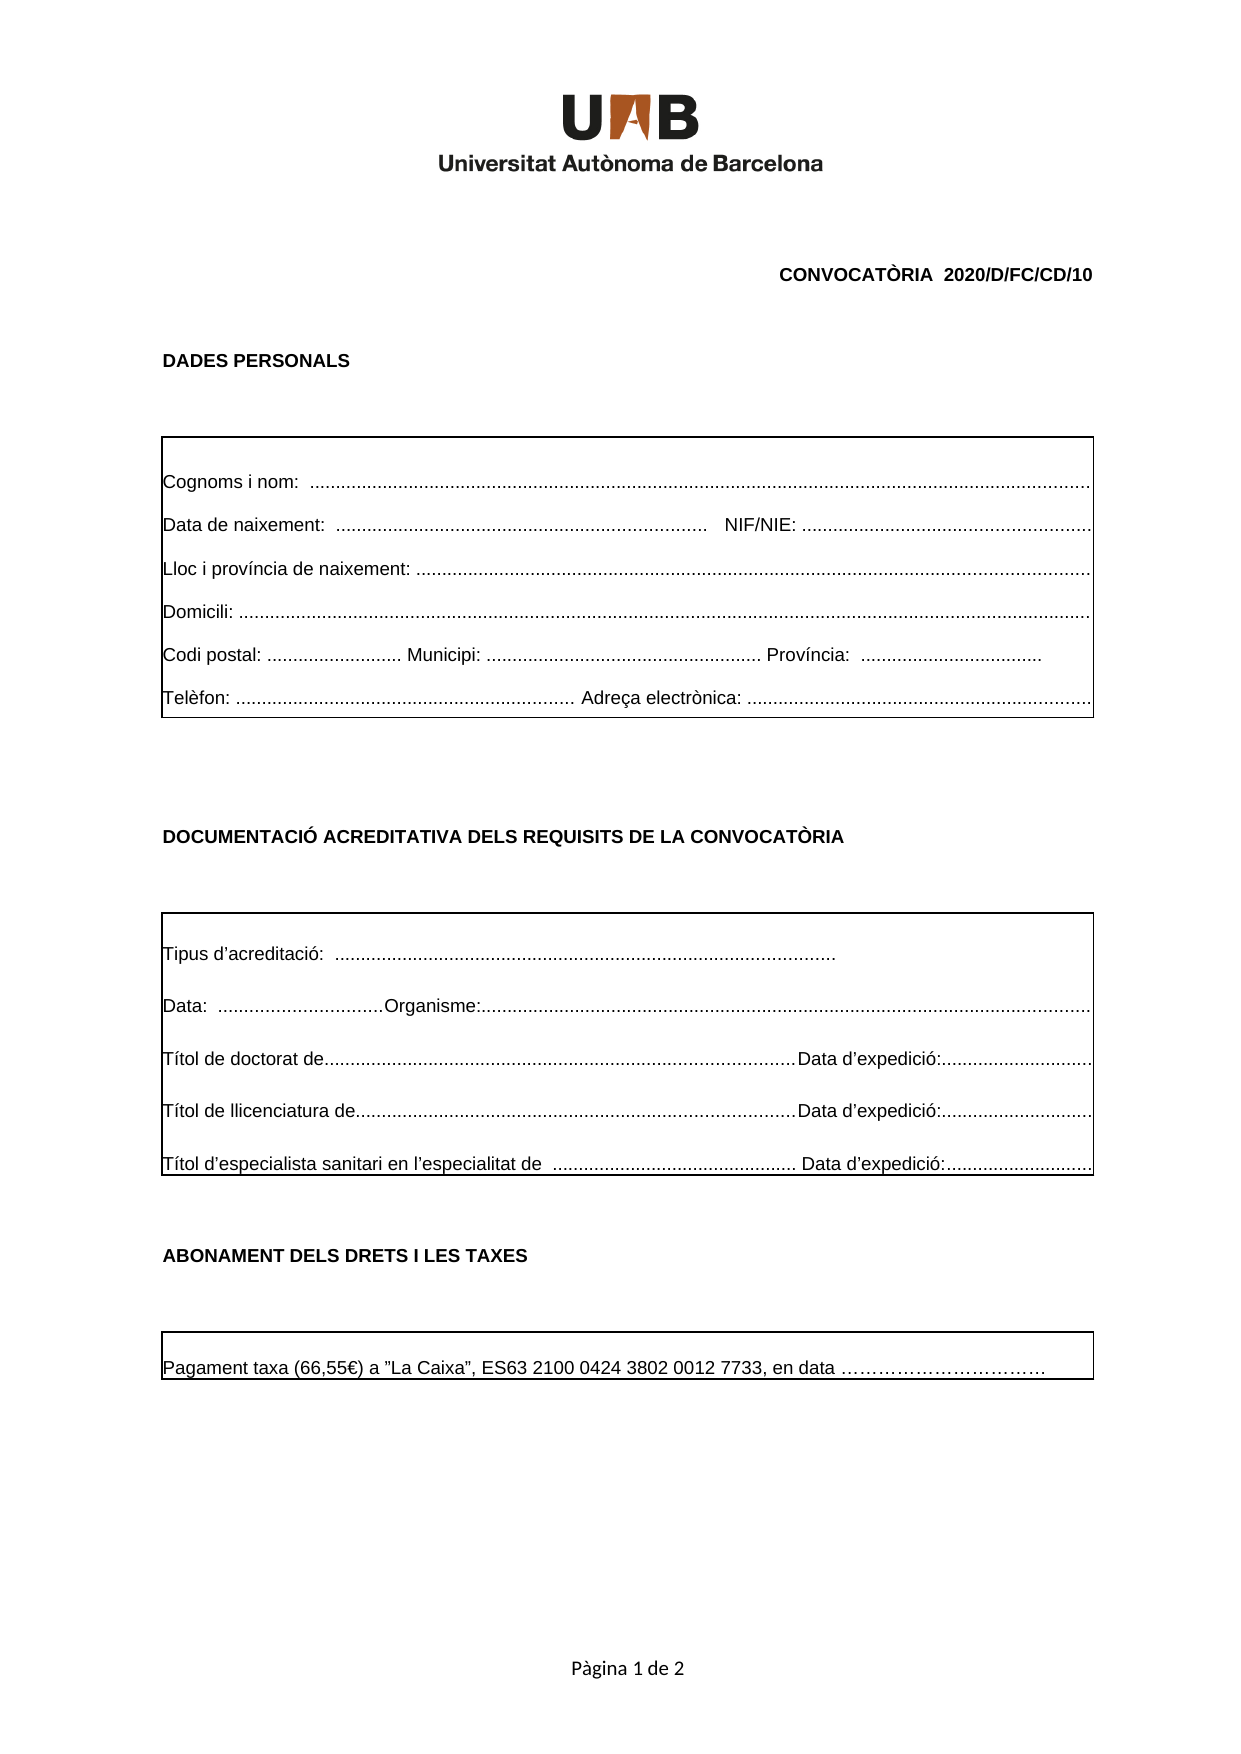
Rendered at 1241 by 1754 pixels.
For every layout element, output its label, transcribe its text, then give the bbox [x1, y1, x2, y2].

text CONVOCATÒRIA 2020/D/FC/CD/10 [162, 263, 1093, 285]
text Tipus d’acreditació: [163, 936, 1093, 964]
text Títol de llicenciatura de Data d’expedició: [163, 1094, 1093, 1122]
text Data: Organisme: [163, 989, 1093, 1017]
text DOCUMENTACIÓ ACREDITATIVA DELS REQUISITS DE LA CONVOCATÒRIA [162, 826, 1093, 848]
text Domicili: [163, 599, 1093, 622]
text DADES PERSONALS [162, 350, 1093, 371]
text Telèfon: Adreça electrònica: [163, 685, 1093, 717]
text ABONAMENT DELS DRETS I LES TAXES [162, 1245, 1093, 1267]
text Codi postal: .......................... Municipi: ..................................................... Província: ................................... [163, 642, 1093, 665]
text Títol de doctorat de Data d’expedició: [163, 1041, 1093, 1069]
text Títol d’especialista sanitari en l’especialitat de ............................................... Data d’expedició: [163, 1146, 1093, 1174]
text Pagament taxa (66,55€) a ”La Caixa”, ES63 2100 0424 3802 0012 7733, en data …………………………… [163, 1355, 1093, 1378]
text Cognoms i nom: [163, 438, 1093, 493]
picture [306, 0, 949, 263]
text Lloc i província de naixement: [163, 556, 1093, 579]
text Data de naixement: NIF/NIE: [163, 513, 1093, 536]
